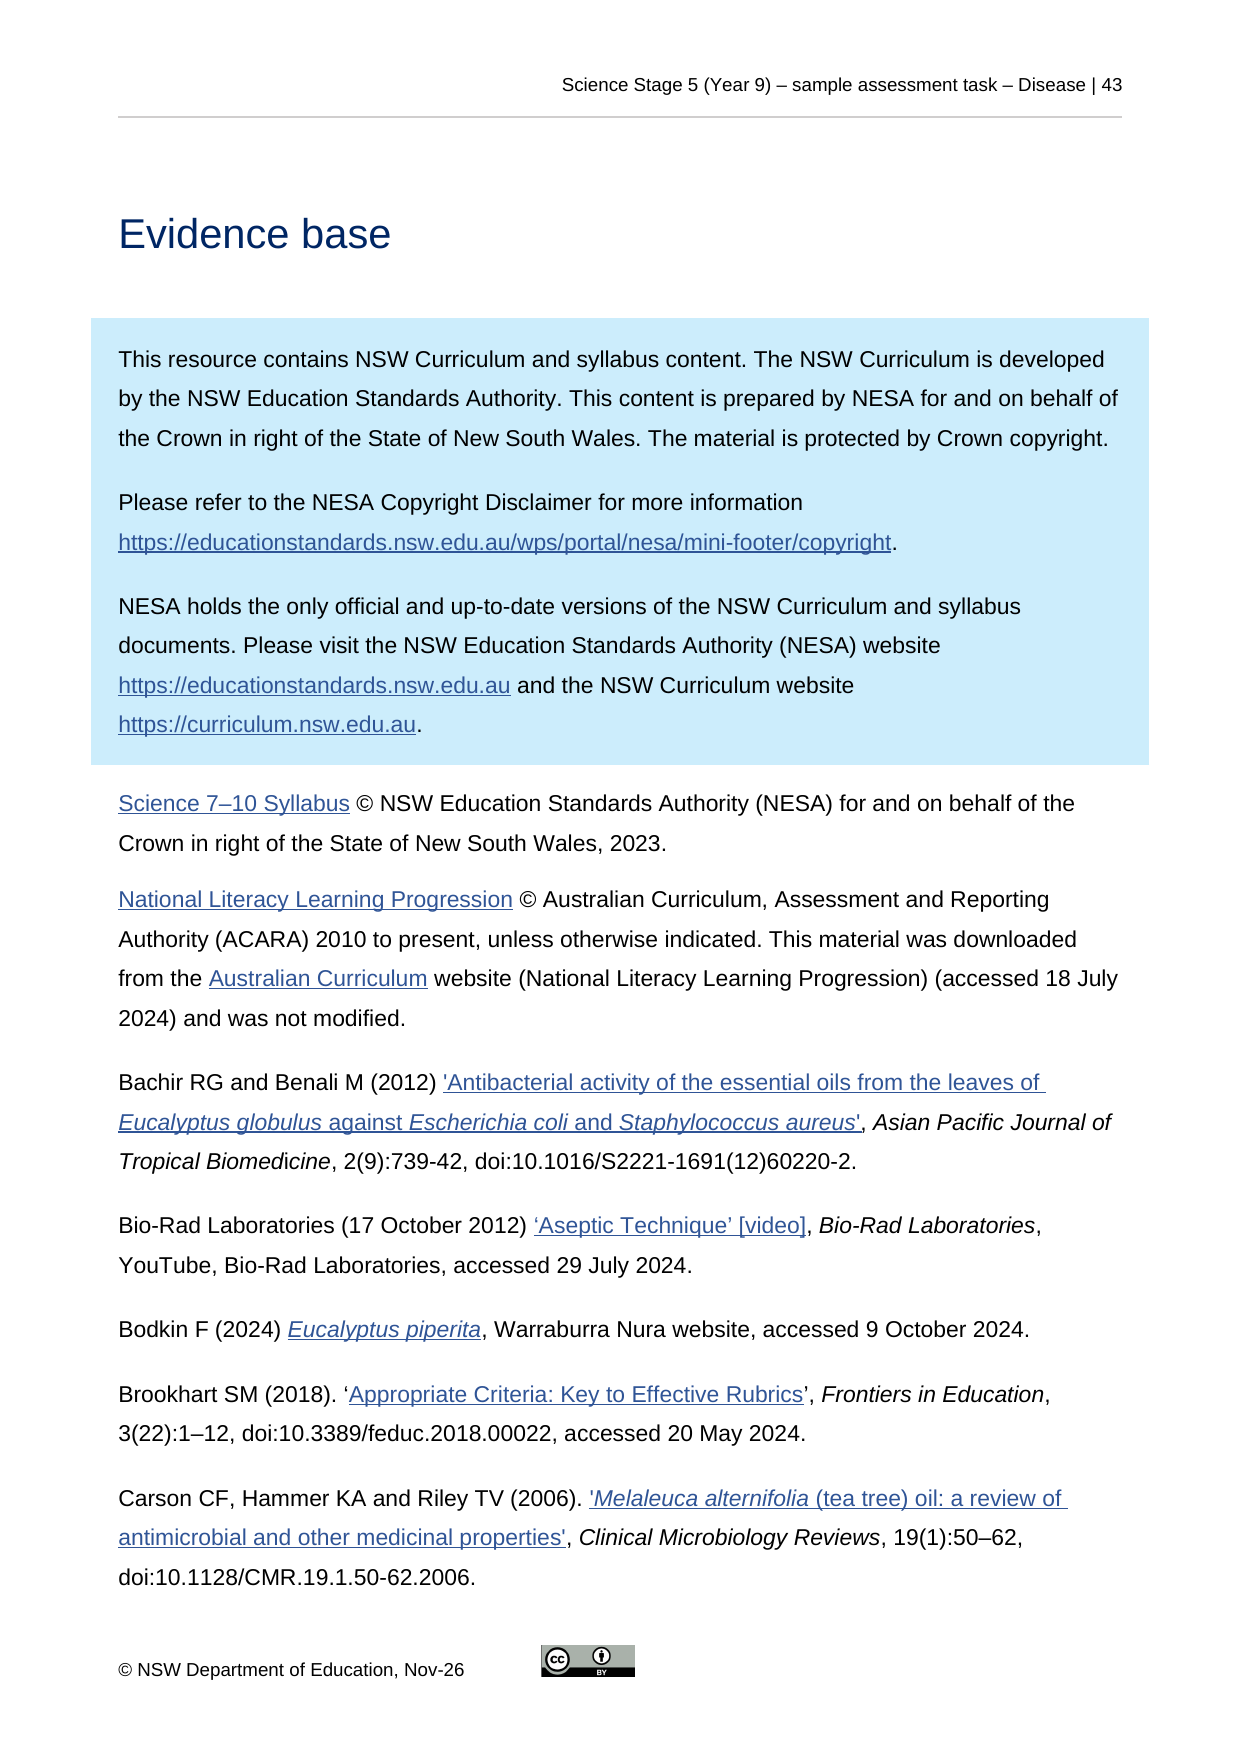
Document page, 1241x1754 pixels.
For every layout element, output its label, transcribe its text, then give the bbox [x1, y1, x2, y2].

text This resource contains NSW Curriculum and syllabus content. The NSW Curriculum is developed by the NSW Education Standards Authority. This content is prepared by NESA for and on behalf of the Crown in right of the State of New South Wales. The material is protected by Crown copyright. [97, 325, 1143, 451]
text Science 7–10 Syllabus © NSW Education Standards Authority (NESA) for and on behalf of the Crown in right of the State of New South Wales, 2023. [118, 790, 1122, 856]
text Bachir RG and Benali M (2012) 'Antibacterial activity of the essential oils from the leaves of Eucalyptus globulus against Escherichia coli and Staphylococcus aureus', Asian Pacific Journal of Tropical Biomedicine, 2(9):739-42, doi:10.1016/S2221-1691(12)60220-2. [118, 1069, 1122, 1174]
text NESA holds the only official and up-to-date versions of the NSW Curriculum and syllabus documents. Please visit the NSW Education Standards Authority (NESA) website https://educationstandards.nsw.edu.au and the NSW Curriculum website https://curriculum.nsw.edu.au. [97, 566, 1143, 758]
subtitle Evidence base [118, 209, 1122, 257]
text Bio-Rad Laboratories (17 October 2012) ‘Aseptic Technique’ [video], Bio-Rad Laboratories, YouTube, Bio-Rad Laboratories, accessed 29 July 2024. [118, 1212, 1122, 1278]
text Bodkin F (2024) Eucalyptus piperita, Warraburra Nura website, accessed 9 October 2024. [118, 1316, 1122, 1343]
text Brookhart SM (2018). ‘Appropriate Criteria: Key to Effective Rubrics’, Frontiers in Education, 3(22):1–12, doi:10.3389/feduc.2018.00022, accessed 20 May 2024. [118, 1381, 1122, 1447]
picture [541, 1645, 635, 1677]
text Carson CF, Hammer KA and Riley TV (2006). 'Melaleuca alternifolia (tea tree) oil: a review of antimicrobial and other medicinal properties', Clinical Microbiology Reviews, 19(1):50–62, doi:10.1128/CMR.19.1.50-62.2006. [118, 1485, 1122, 1590]
text Please refer to the NESA Copyright Disclaimer for more information https://educationstandards.nsw.edu.au/wps/portal/nesa/mini-footer/copyright. [97, 462, 1143, 555]
text National Literacy Learning Progression © Australian Curriculum, Assessment and Reporting Authority (ACARA) 2010 to present, unless otherwise indicated. This material was downloaded from the Australian Curriculum website (National Literacy Learning Progression) (accessed 18 July 2024) and was not modified. [118, 886, 1122, 1031]
